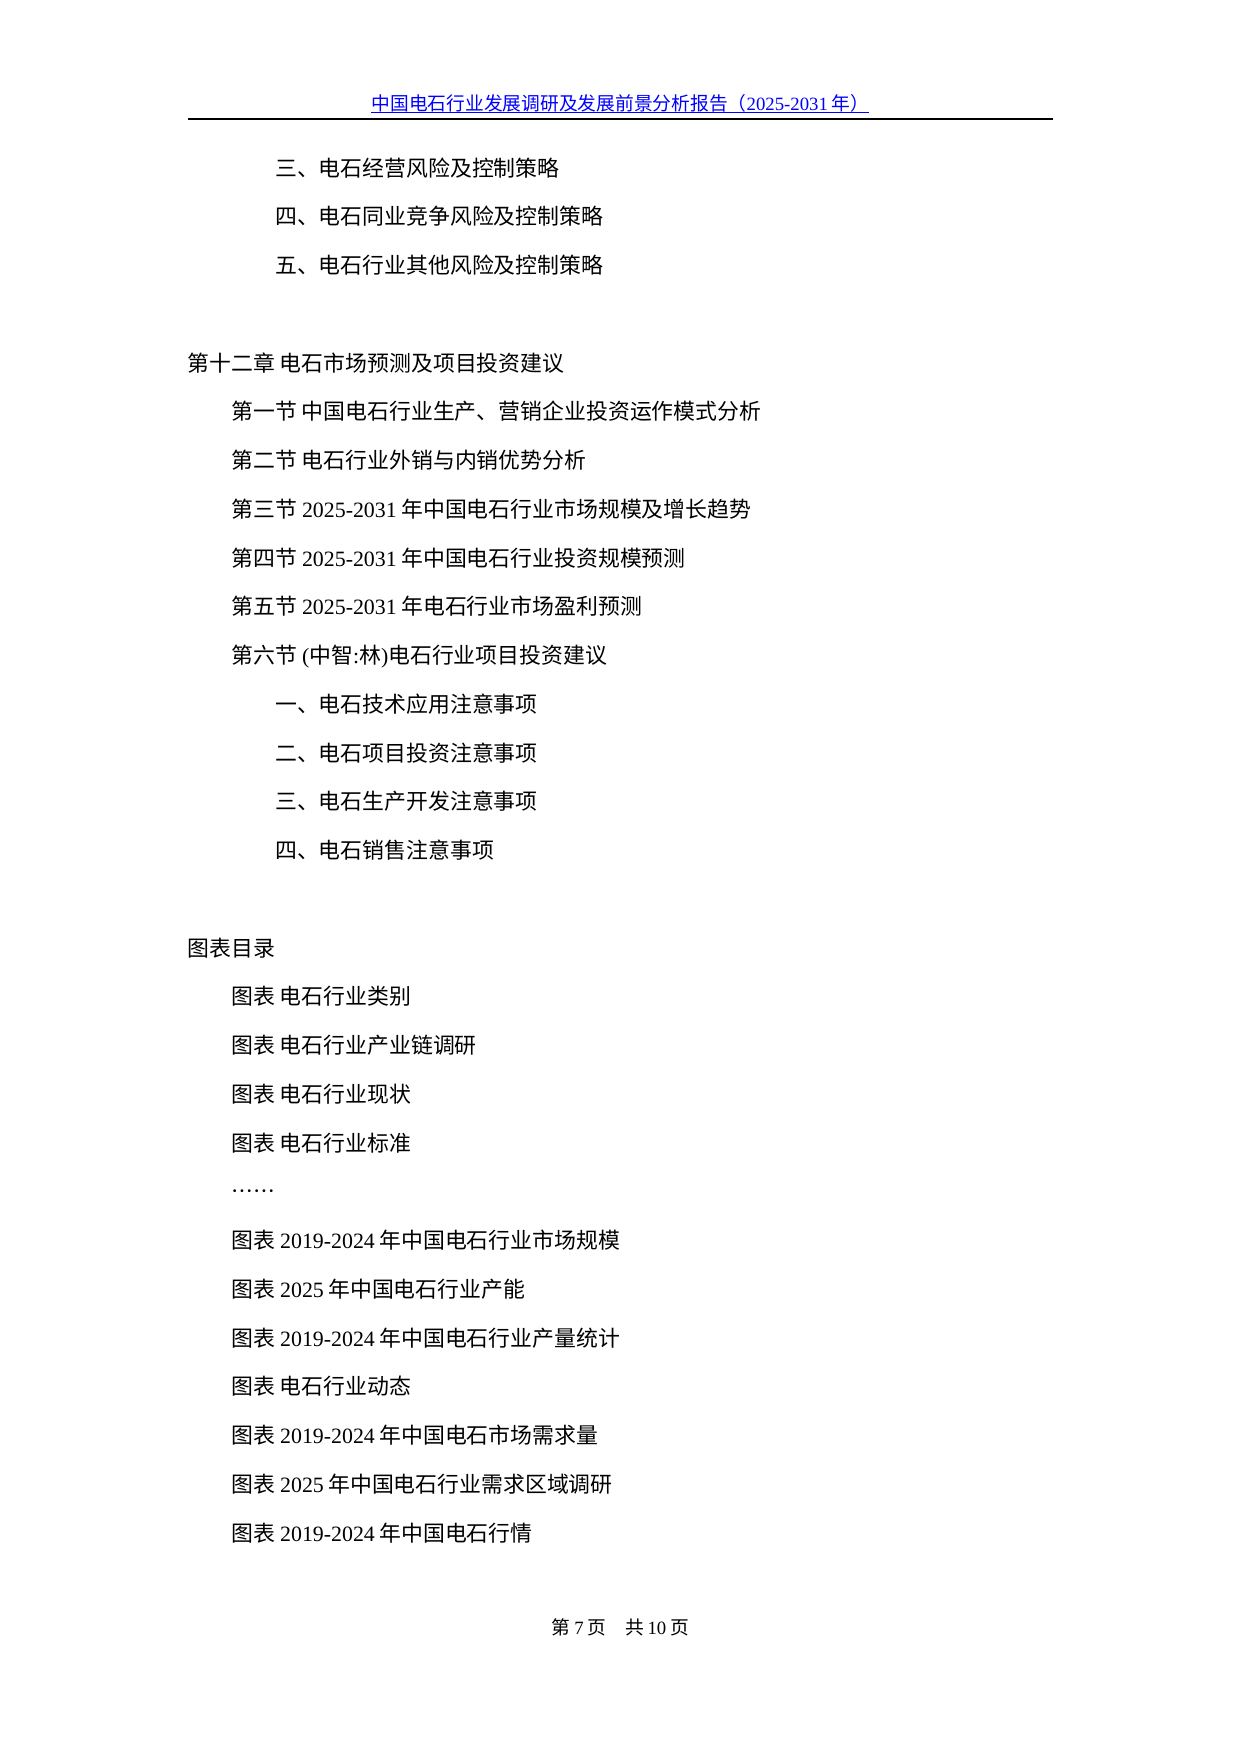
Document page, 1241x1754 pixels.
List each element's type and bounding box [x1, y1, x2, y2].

text [187, 150, 1053, 1548]
